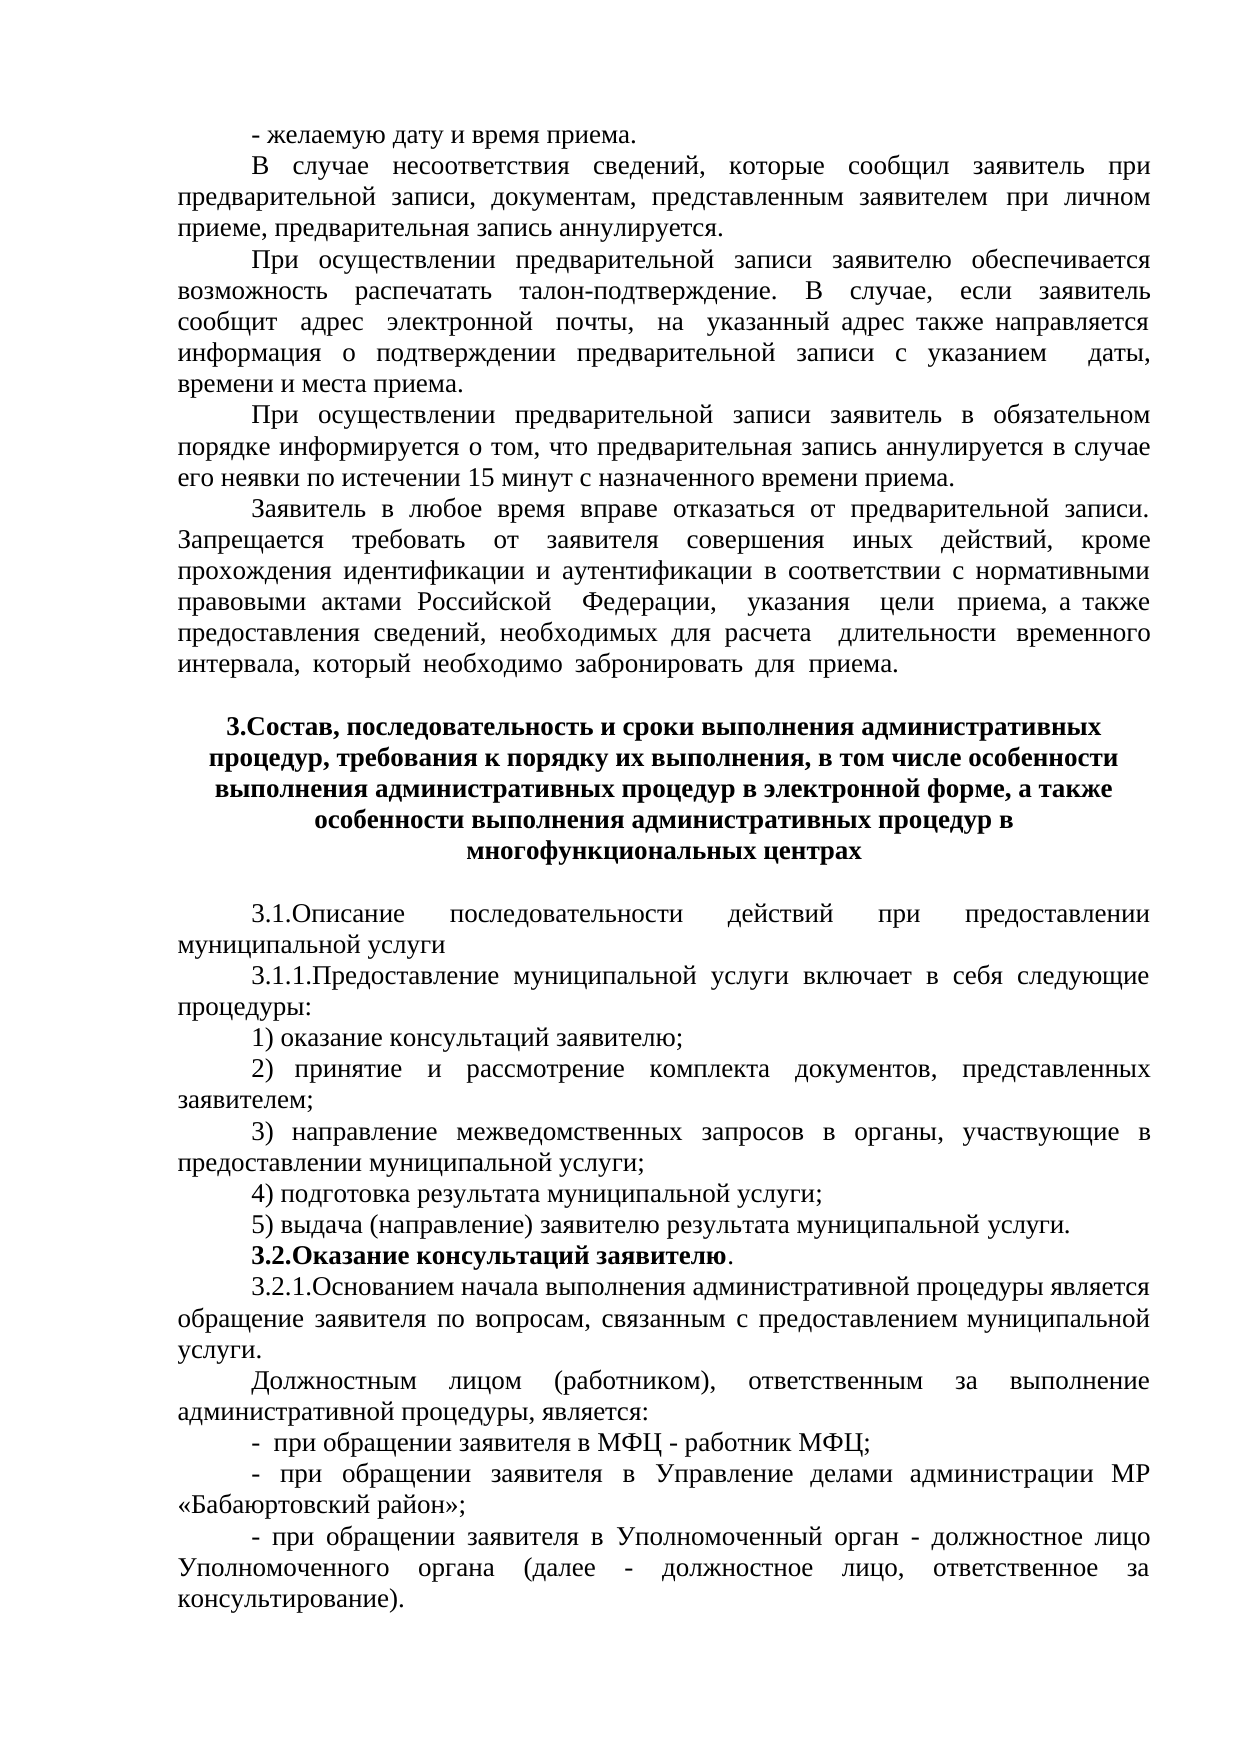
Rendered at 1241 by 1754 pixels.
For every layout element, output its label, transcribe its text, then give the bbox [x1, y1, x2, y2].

text 1) оказание консультаций заявителю; [177, 1021, 1151, 1052]
text При осуществлении предварительной записи заявитель в обязательном порядке информируется о том, что предварительная запись аннулируется в случае его неявки по истечении 15 минут с назначенного времени приема. [177, 398, 1151, 492]
text - при обращении заявителя в МФЦ - работник МФЦ; [177, 1426, 1151, 1457]
text В случае несоответствия сведений, которые сообщил заявитель при предварительной записи, документам, представленным заявителем при личном приеме, предварительная запись аннулируется. [177, 149, 1151, 243]
text - при обращении заявителя в Управление делами администрации МР «Бабаюртовский район»; [177, 1457, 1151, 1520]
text 3.2.1.Основанием начала выполнения административной процедуры является обращение заявителя по вопросам, связанным с предоставлением муниципальной услуги. [177, 1271, 1151, 1364]
text 3.Состав, последовательность и сроки выполнения административных процедур, требования к порядку их выполнения, в том числе особенности выполнения административных процедур в электронной форме, а также особенности выполнения административных процедур в многофункциональных центрах [177, 710, 1151, 866]
text 3) направление межведомственных запросов в органы, участвующие в предоставлении муниципальной услуги; [177, 1115, 1151, 1177]
text - желаемую дату и время приема. [177, 118, 1151, 149]
text Должностным лицом (работником), ответственным за выполнение административной процедуры, является: [177, 1364, 1151, 1426]
text - при обращении заявителя в Уполномоченный орган - должностное лицо Уполномоченного органа (далее - должностное лицо, ответственное за консультирование). [177, 1520, 1151, 1613]
text 3.2.Оказание консультаций заявителю. [177, 1239, 1151, 1271]
text При осуществлении предварительной записи заявителю обеспечивается возможность распечатать талон-подтверждение. В случае, если заявитель сообщит адрес электронной почты, на указанный адрес также направляется информация о подтверждении предварительной записи с указанием даты, времени и места приема. [177, 243, 1151, 398]
text 2) принятие и рассмотрение комплекта документов, представленных заявителем; [177, 1052, 1151, 1115]
text Заявитель в любое время вправе отказаться от предварительной записи. Запрещается требовать от заявителя совершения иных действий, кроме прохождения идентификации и аутентификации в соответствии с нормативными правовыми актами Российской Федерации, указания цели приема, а также предоставления сведений, необходимых для расчета длительности временного интервала, который необходимо забронировать для приема. [177, 492, 1151, 679]
text 5) выдача (направление) заявителю результата муниципальной услуги. [177, 1208, 1151, 1239]
text 4) подготовка результата муниципальной услуги; [177, 1177, 1151, 1208]
text 3.1.Описание последовательности действий при предоставлении муниципальной услуги [177, 897, 1151, 959]
text 3.1.1.Предоставление муниципальной услуги включает в себя следующие процедуры: [177, 959, 1151, 1021]
